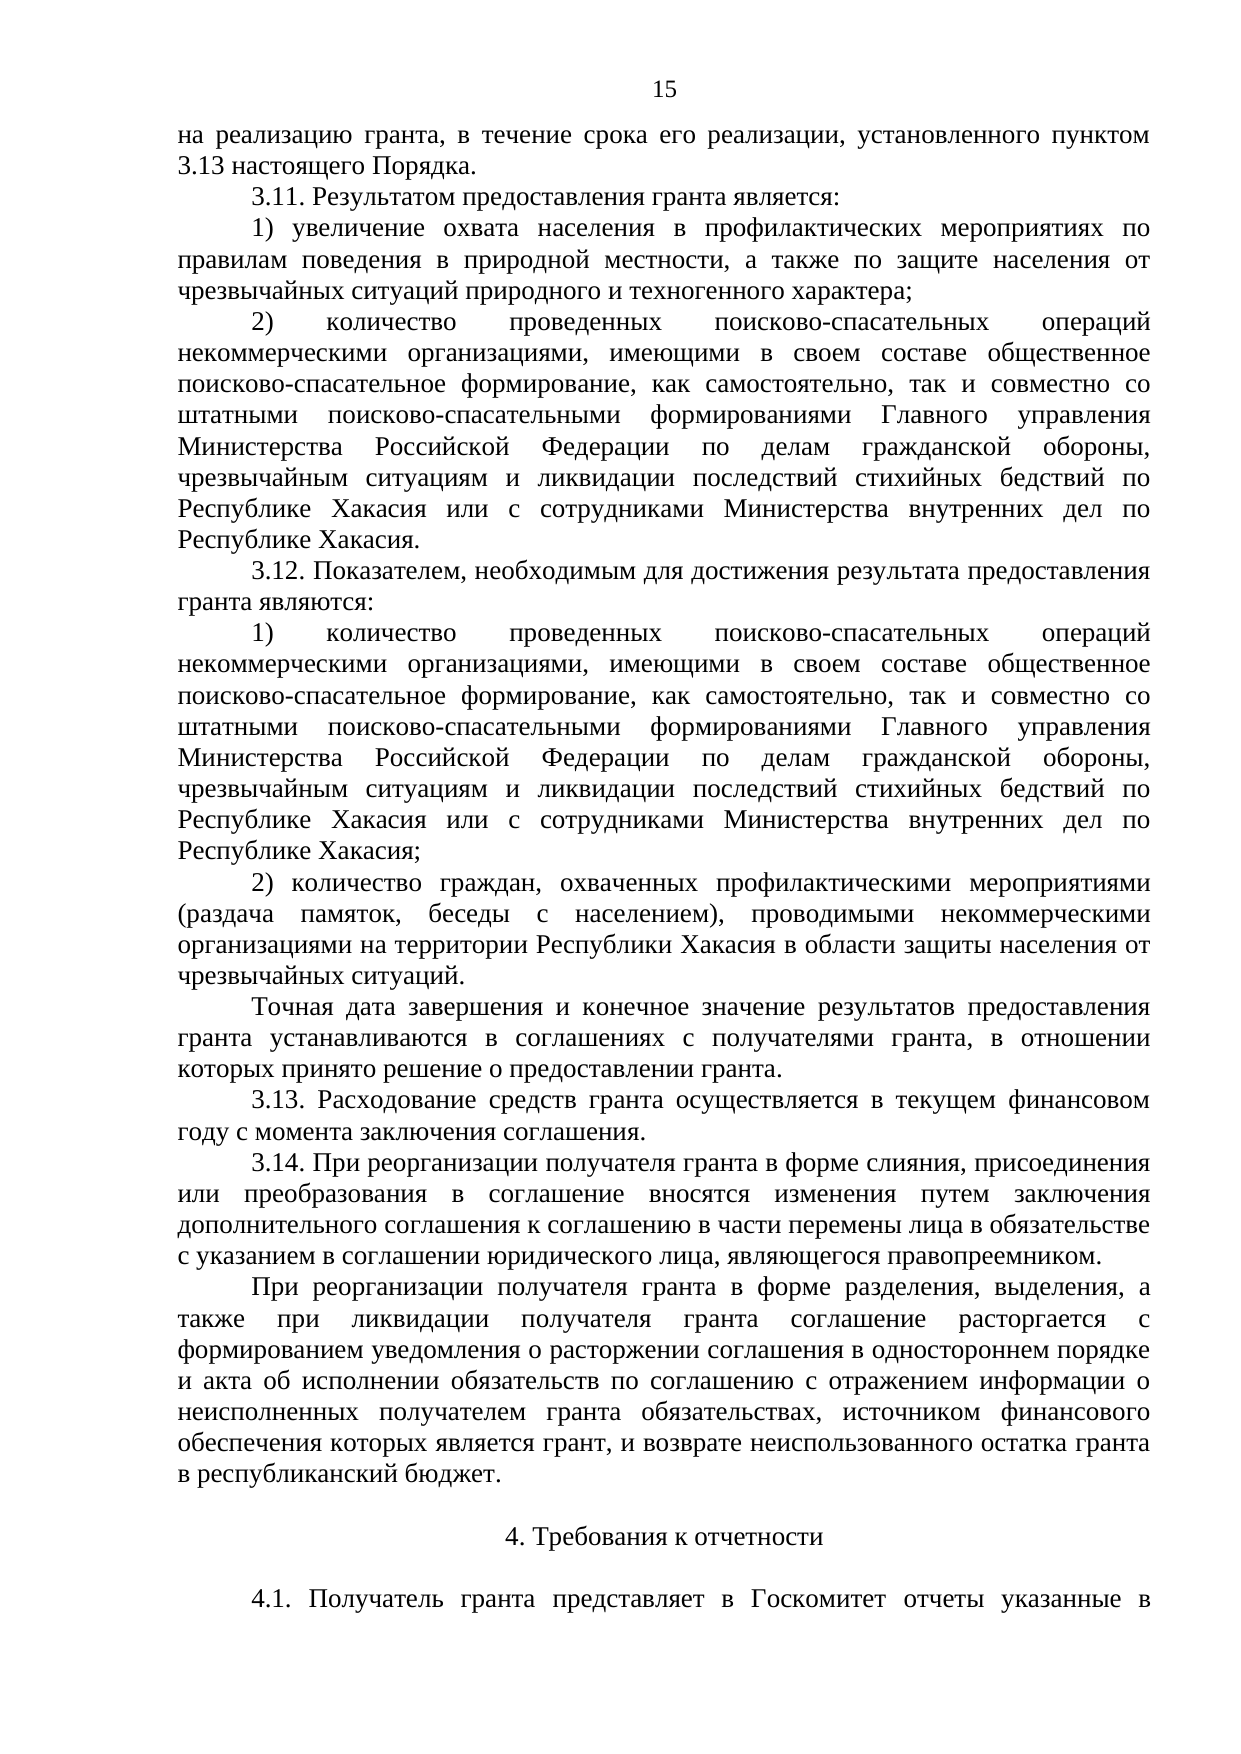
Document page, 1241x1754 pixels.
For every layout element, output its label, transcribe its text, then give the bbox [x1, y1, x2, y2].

text Точная дата завершения и конечное значение результатов предоставления гранта устанавливаются в соглашениях с получателями гранта, в отношении которых принято решение о предоставлении гранта. [177, 990, 1152, 1084]
text 3.11. Результатом предоставления гранта является: [177, 180, 1152, 212]
text 1) количество проведенных поисково-спасательных операций некоммерческими организациями, имеющими в своем составе общественное поисково-спасательное формирование, как самостоятельно, так и совместно со штатными поисково-спасательными формированиями Главного управления Министерства Российской Федерации по делам гражданской обороны, чрезвычайным ситуациям и ликвидации последствий стихийных бедствий по Республике Хакасия или с сотрудниками Министерства внутренних дел по Республике Хакасия; [177, 616, 1152, 866]
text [177, 1582, 1152, 1613]
text 3.12. Показателем, необходимым для достижения результата предоставления гранта являются: [177, 554, 1152, 616]
text 4. Требования к отчетности [177, 1520, 1152, 1551]
text 1) увеличение охвата населения в профилактических мероприятиях по правилам поведения в природной местности, а также по защите населения от чрезвычайных ситуаций природного и техногенного характера; [177, 212, 1152, 305]
text При реорганизации получателя гранта в форме разделения, выделения, а также при ликвидации получателя гранта соглашение расторгается с формированием уведомления о расторжении соглашения в одностороннем порядке и акта об исполнении обязательств по соглашению с отражением информации о неисполненных получателем гранта обязательствах, источником финансового обеспечения которых является грант, и возврате неиспользованного остатка гранта в республиканский бюджет. [177, 1271, 1152, 1488]
text 3.13. Расходование средств гранта осуществляется в текущем финансовом году с момента заключения соглашения. [177, 1084, 1152, 1146]
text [177, 118, 1152, 180]
text 3.14. При реорганизации получателя гранта в форме слияния, присоединения или преобразования в соглашение вносятся изменения путем заключения дополнительного соглашения к соглашению в части перемены лица в обязательстве с указанием в соглашении юридического лица, являющегося правопреемником. [177, 1146, 1152, 1271]
text 2) количество граждан, охваченных профилактическими мероприятиями (раздача памяток, беседы с населением), проводимыми некоммерческими организациями на территории Республики Хакасия в области защиты населения от чрезвычайных ситуаций. [177, 866, 1152, 990]
text 2) количество проведенных поисково-спасательных операций некоммерческими организациями, имеющими в своем составе общественное поисково-спасательное формирование, как самостоятельно, так и совместно со штатными поисково-спасательными формированиями Главного управления Министерства Российской Федерации по делам гражданской обороны, чрезвычайным ситуациям и ликвидации последствий стихийных бедствий по Республике Хакасия или с сотрудниками Министерства внутренних дел по Республике Хакасия. [177, 305, 1152, 554]
